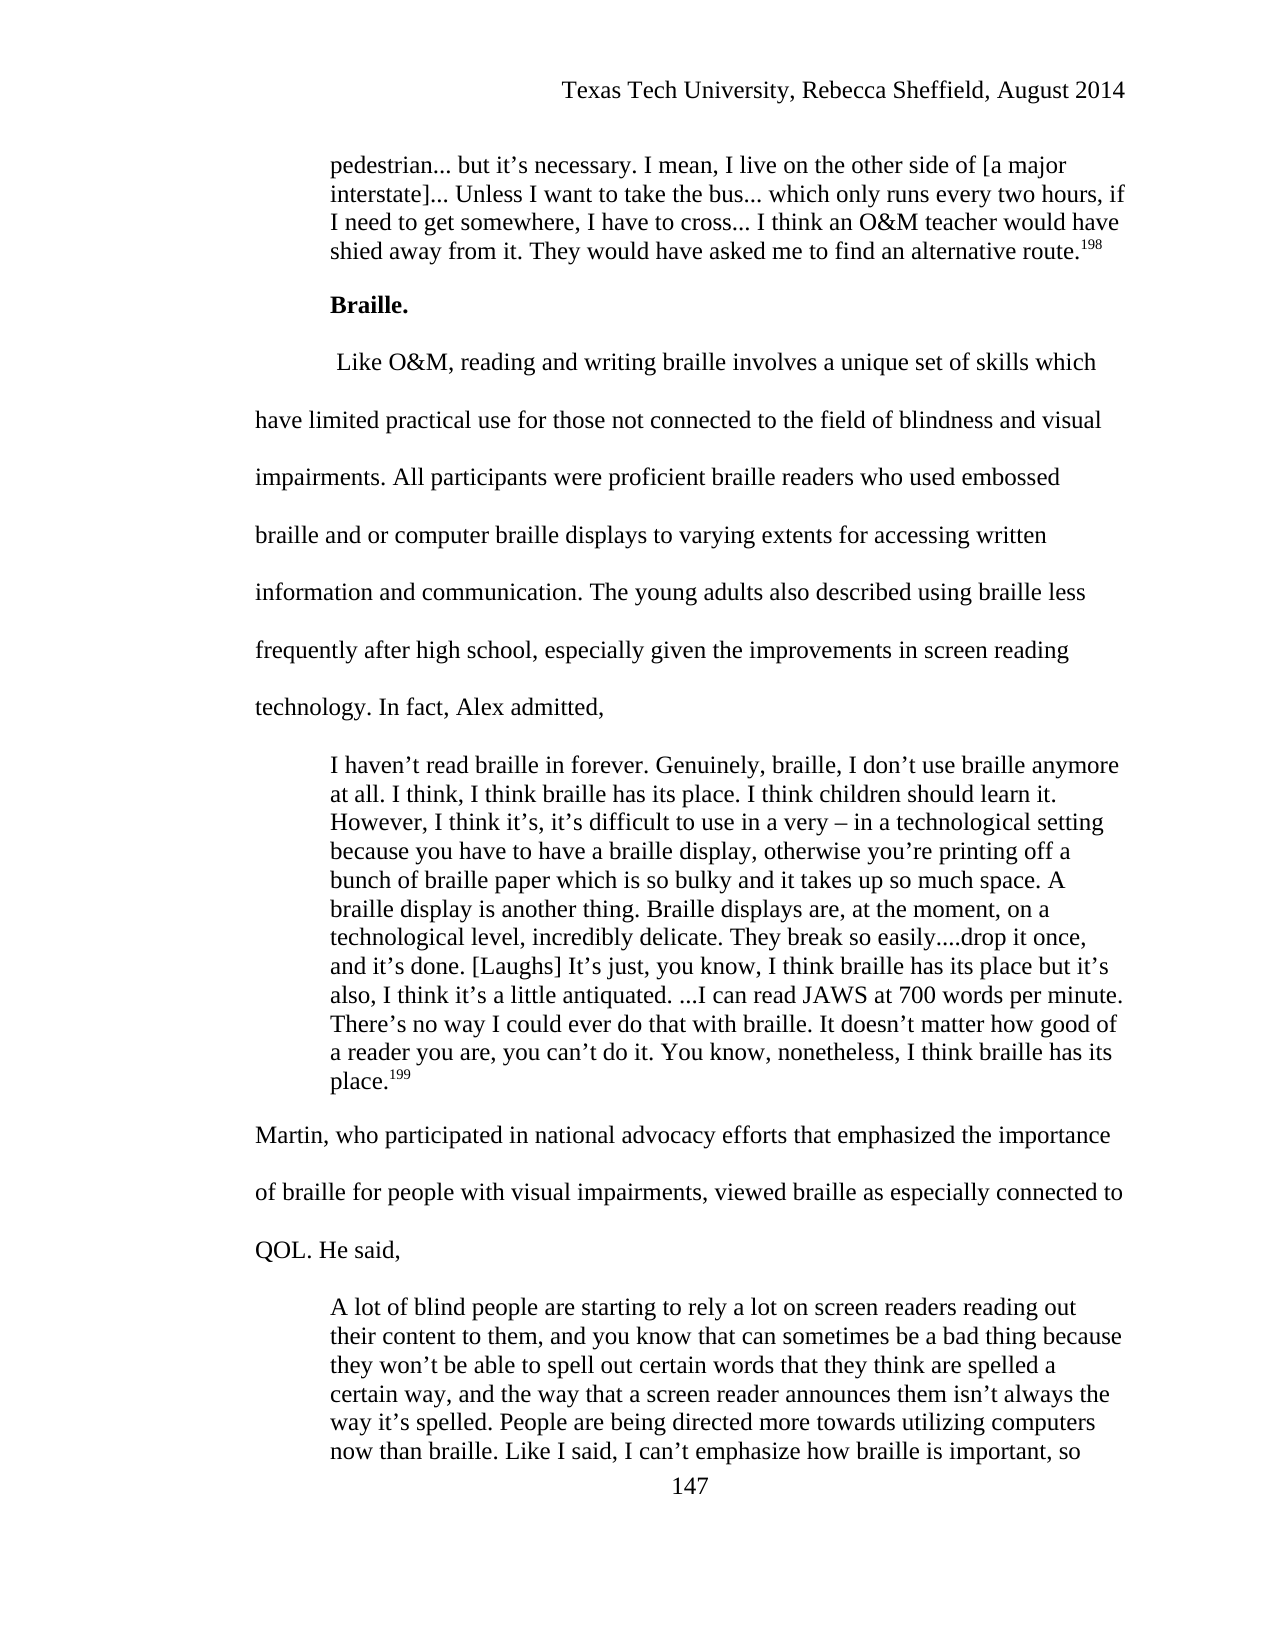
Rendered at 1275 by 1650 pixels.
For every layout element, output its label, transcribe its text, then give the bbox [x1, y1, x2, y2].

text Like O&M, reading and writing braille involves a unique set of skills which have limited practical use for those not connected to the field of blindness and visual impairments. All participants were proficient braille readers who used embossed braille and or computer braille displays to varying extents for accessing written information and communication. The young adults also described using braille less frequently after high school, especially given the improvements in screen reading technology. In fact, Alex admitted, [255, 347, 1125, 721]
text Martin, who participated in national advocacy efforts that emphasized the importance of braille for people with visual impairments, viewed braille as especially connected to QOL. He said, [255, 1120, 1125, 1264]
subtitle Braille. [255, 290, 1125, 319]
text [330, 1292, 1125, 1465]
text I haven’t read braille in forever. Genuinely, braille, I don’t use braille anymore at all. I think, I think braille has its place. I think children should learn it. However, I think it’s, it’s difficult to use in a very – in a technological setting because you have to have a braille display, otherwise you’re printing off a bunch of braille paper which is so bulky and it takes up so much space. A braille display is another thing. Braille displays are, at the moment, on a technological level, incredibly delicate. They break so easily....drop it once, and it’s done. [Laughs] It’s just, you know, I think braille has its place but it’s also, I think it’s a little antiquated. ...I can read JAWS at 700 words per minute. There’s no way I could ever do that with braille. It doesn’t matter how good of a reader you are, you can’t do it. You know, nonetheless, I think braille has its place. [330, 750, 1125, 1095]
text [330, 150, 1125, 265]
